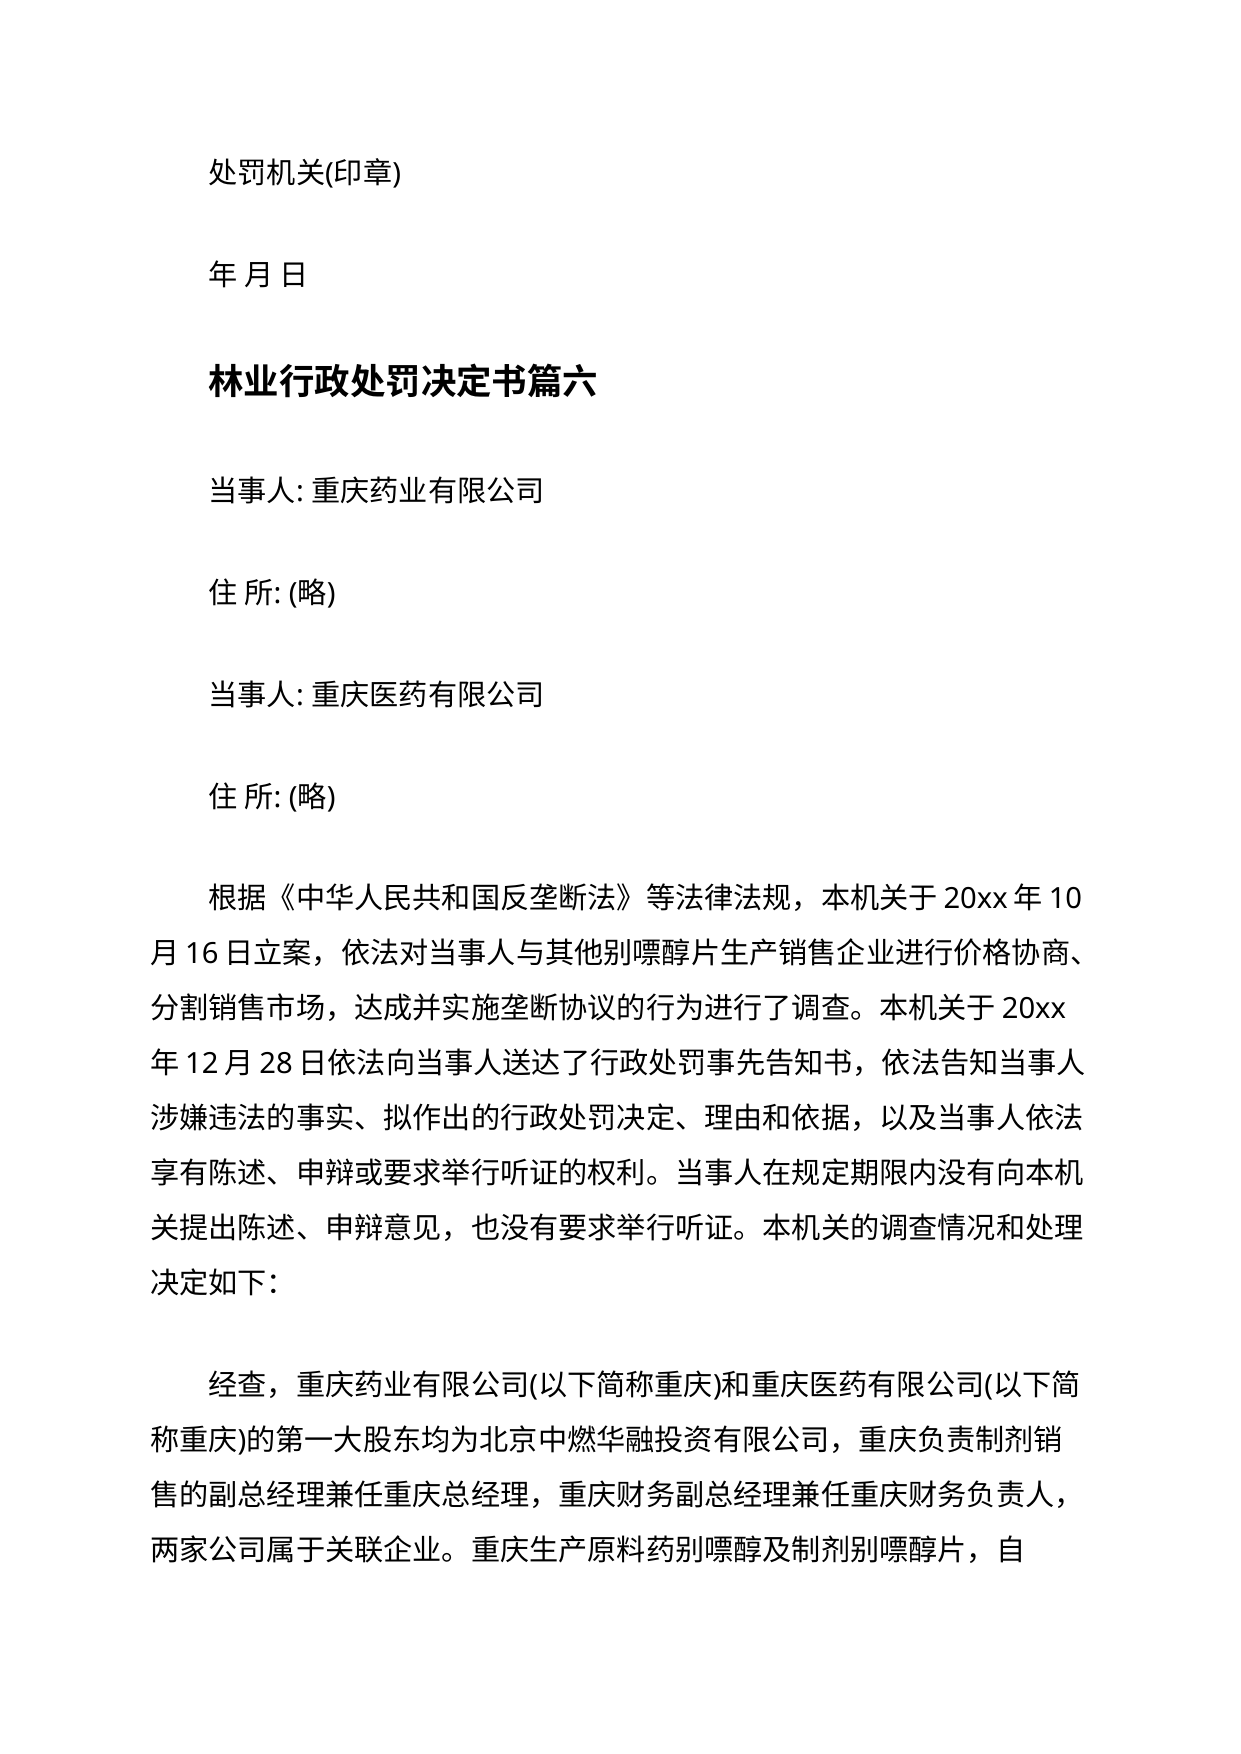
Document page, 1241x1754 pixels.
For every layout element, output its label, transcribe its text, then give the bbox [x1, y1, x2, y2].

text 处罚机关(印章) [150, 150, 1090, 192]
text 林业行政处罚决定书篇六 [150, 354, 1090, 405]
text 当事人: 重庆药业有限公司 [150, 467, 1090, 509]
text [150, 1362, 1090, 1569]
text 住 所: (略) [150, 773, 1090, 816]
text 根据《中华人民共和国反垄断法》等法律法规，本机关于20xx年10月16日立案，依法对当事人与其他别嘌醇片生产销售企业进行价格协商、分割销售市场，达成并实施垄断协议的行为进行了调查。本机关于20xx年12月28日依法向当事人送达了行政处罚事先告知书，依法告知当事人涉嫌违法的事实、拟作出的行政处罚决定、理由和依据，以及当事人依法享有陈述、申辩或要求举行听证的权利。当事人在规定期限内没有向本机关提出陈述、申辩意见，也没有要求举行听证。本机关的调查情况和处理决定如下： [150, 875, 1090, 1302]
text 当事人: 重庆医药有限公司 [150, 671, 1090, 713]
text 住 所: (略) [150, 569, 1090, 612]
text 年 月 日 [150, 252, 1090, 294]
